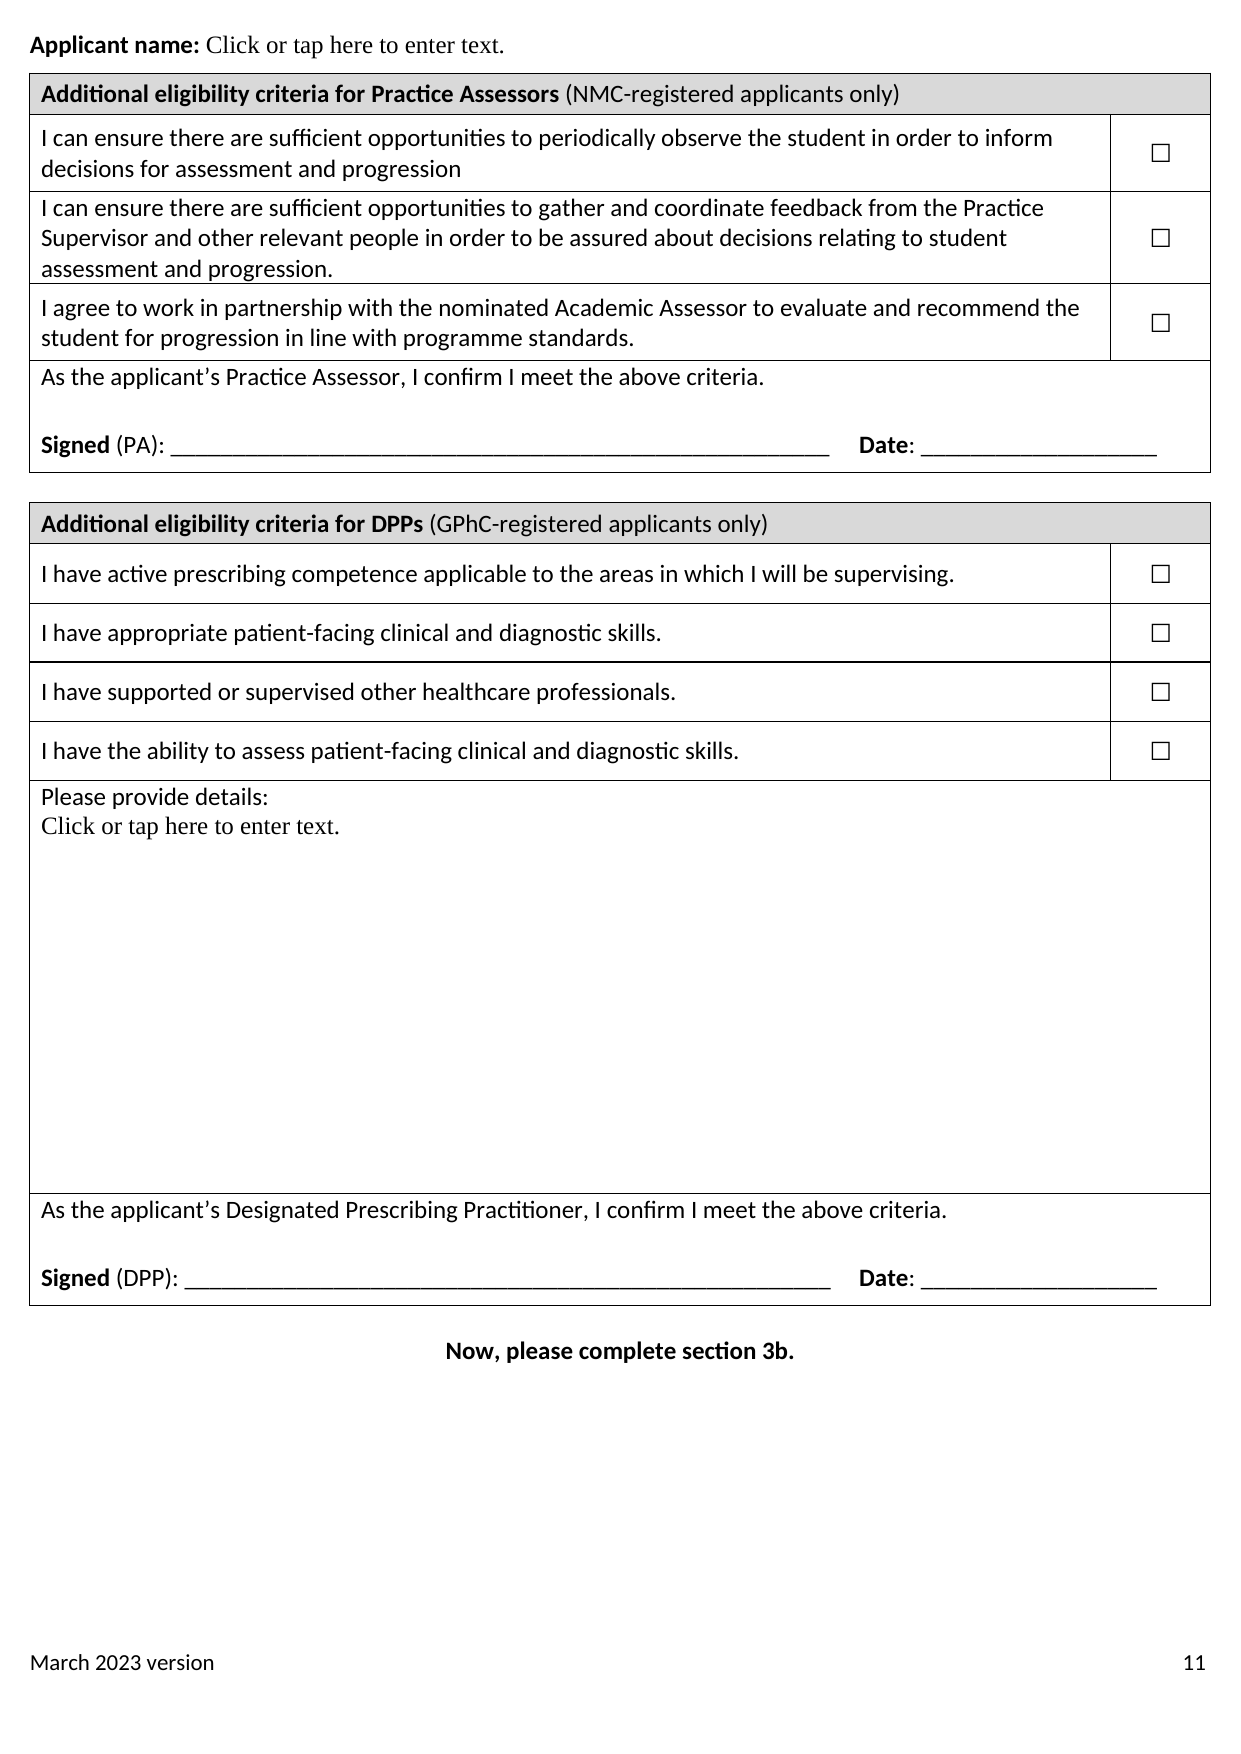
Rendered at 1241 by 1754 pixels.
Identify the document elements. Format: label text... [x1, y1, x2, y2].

table_cell Please provide details: [30, 781, 1210, 1193]
table_header Additional eligibility criteria for DPPs (GPhC-registered applicants only) [30, 503, 1210, 543]
table_cell I can ensure there are sufficient opportunities to gather and coordinate feedback from the Practice Supervisor and other relevant people in order to be assured about decisions relating to student assessment and progression. [30, 192, 1110, 283]
table_cell As the applicant’s Practice Assessor, I confirm I meet the above criteria. Signed (PA): _____________________________________________________ Date: ___________________ [30, 361, 1210, 472]
table_cell I have appropriate patient-facing clinical and diagnostic skills. [30, 604, 1110, 661]
table_cell As the applicant’s Designated Prescribing Practitioner, I confirm I meet the above criteria. Signed (DPP): ____________________________________________________ Date: ___________________ [30, 1194, 1210, 1305]
text Applicant name: [29, 29, 1211, 60]
table_cell I have the ability to assess patient-facing clinical and diagnostic skills. [30, 722, 1110, 779]
text Now, please complete section 3b. [29, 1335, 1211, 1365]
table_cell I have active prescribing competence applicable to the areas in which I will be supervising. [30, 544, 1110, 602]
table_header Additional eligibility criteria for Practice Assessors (NMC-registered applicants only) [30, 74, 1210, 114]
table_cell I agree to work in partnership with the nominated Academic Assessor to evaluate and recommend the student for progression in line with programme standards. [30, 284, 1110, 360]
table_cell I can ensure there are sufficient opportunities to periodically observe the student in order to inform decisions for assessment and progression [30, 115, 1110, 191]
table_cell I have supported or supervised other healthcare professionals. [30, 663, 1110, 721]
